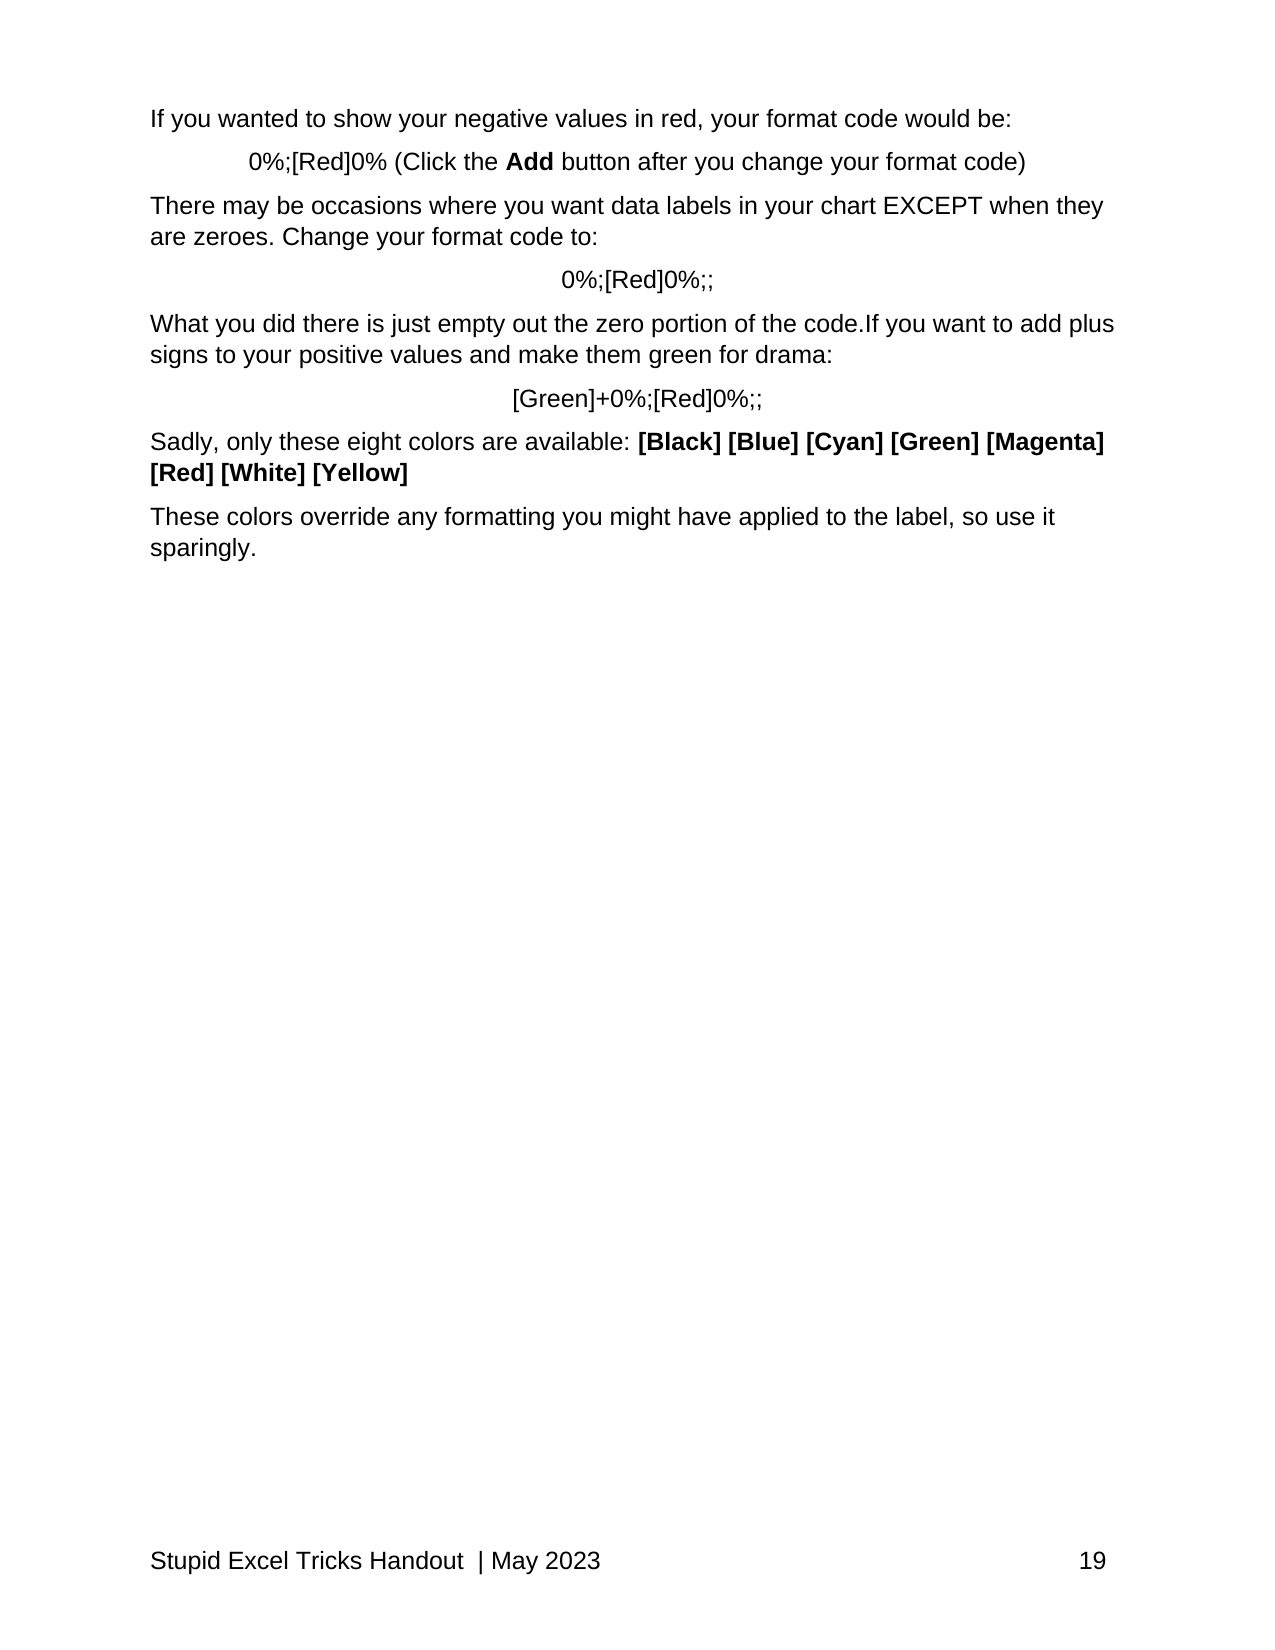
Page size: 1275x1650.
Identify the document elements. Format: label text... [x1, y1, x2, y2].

text 0%;[Red]0% (Click the Add button after you change your format code) [150, 147, 1125, 176]
text What you did there is just empty out the zero portion of the code.If you want to add plus signs to your positive values and make them green for drama: [150, 309, 1125, 369]
text There may be occasions where you want data labels in your chart EXCEPT when they are zeroes. Change your format code to: [150, 191, 1125, 251]
text These colors override any formatting you might have applied to the label, so use it sparingly. [150, 502, 1125, 561]
text [Green]+0%;[Red]0%;; [150, 383, 1125, 412]
text If you wanted to show your negative values in red, your format code would be: [150, 104, 1125, 132]
text Sadly, only these eight colors are available: [Black] [Blue] [Cyan] [Green] [Magenta] [Red] [White] [Yellow] [150, 427, 1125, 487]
text 0%;[Red]0%;; [150, 265, 1125, 294]
